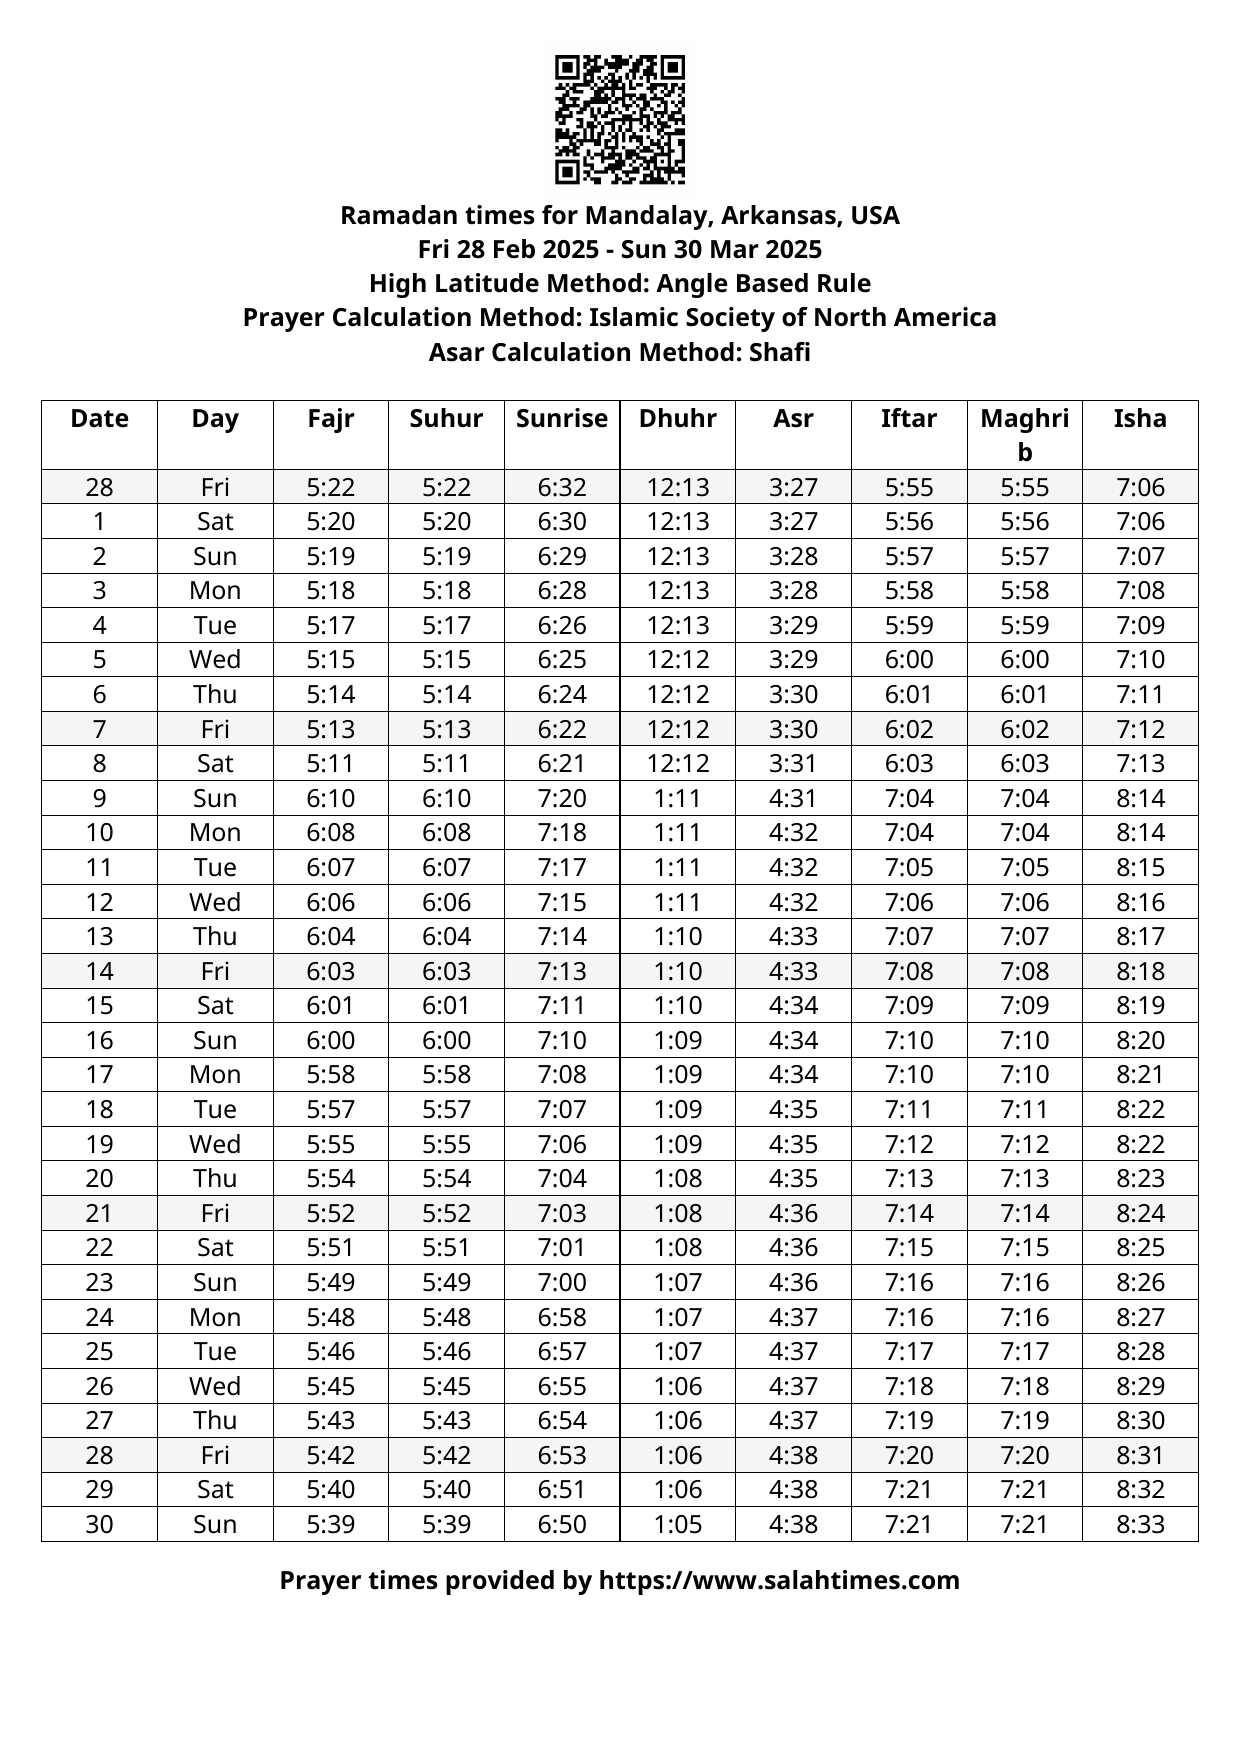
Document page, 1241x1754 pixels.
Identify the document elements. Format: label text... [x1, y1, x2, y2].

table_cell 8:20 [1083, 1023, 1198, 1057]
table_cell 8:16 [1083, 885, 1198, 918]
table_cell 6:54 [505, 1404, 619, 1437]
table_cell Sun [158, 1023, 273, 1057]
table_cell 17 [42, 1058, 157, 1091]
table_cell 5:42 [274, 1438, 388, 1472]
text Asar Calculation Method: Shafi [42, 334, 1198, 368]
table_cell 8:30 [1083, 1404, 1198, 1437]
table_cell 5:55 [852, 470, 967, 503]
table_cell 4 [42, 608, 157, 642]
table_cell 6:53 [505, 1438, 619, 1472]
table_cell 5:14 [274, 677, 388, 711]
table_cell 4:32 [736, 850, 851, 884]
table_cell 4:31 [736, 781, 851, 814]
table_cell 4:37 [736, 1334, 851, 1368]
table_cell 6:00 [389, 1023, 504, 1057]
table_cell 5:56 [968, 504, 1082, 538]
table_cell 7:14 [505, 919, 619, 953]
table_cell 7:12 [852, 1127, 967, 1160]
table_cell 12:12 [621, 712, 735, 745]
table_cell 7:03 [505, 1196, 619, 1229]
table_cell 5:48 [274, 1300, 388, 1333]
table_cell 6:55 [505, 1369, 619, 1402]
table_cell 2 [42, 539, 157, 572]
table_cell 5 [42, 643, 157, 676]
table_cell 8:22 [1083, 1092, 1198, 1126]
table_cell 6:01 [852, 677, 967, 711]
table_cell 7:11 [968, 1092, 1082, 1126]
table_cell 7:20 [852, 1438, 967, 1472]
table_cell 6:21 [505, 746, 619, 780]
table_cell 6:07 [274, 850, 388, 884]
table_cell 4:33 [736, 919, 851, 953]
table_cell 7:08 [852, 954, 967, 987]
table_cell Thu [158, 1404, 273, 1437]
table_cell 4:35 [736, 1127, 851, 1160]
table_cell 1:06 [621, 1404, 735, 1437]
table_cell 6:25 [505, 643, 619, 676]
table_cell 5:22 [274, 470, 388, 503]
table_cell 12:12 [621, 677, 735, 711]
table_cell Thu [158, 1161, 273, 1195]
table_cell 7:11 [1083, 677, 1198, 711]
table_cell 5:46 [389, 1334, 504, 1368]
picture [542, 41, 699, 198]
table_cell 6:01 [968, 677, 1082, 711]
table_cell 5:55 [389, 1127, 504, 1160]
table_cell 7:10 [968, 1058, 1082, 1091]
table_cell 5:20 [274, 504, 388, 538]
table_cell 7:19 [852, 1404, 967, 1437]
table_cell 5:52 [274, 1196, 388, 1229]
table_cell 5:51 [274, 1231, 388, 1264]
table_cell 5:48 [389, 1300, 504, 1333]
table_cell 7:12 [968, 1127, 1082, 1160]
table_cell 3:29 [736, 643, 851, 676]
table_cell Sun [158, 539, 273, 572]
table_cell 7:16 [852, 1265, 967, 1299]
table_cell 1:05 [621, 1507, 735, 1541]
table_cell 7:15 [852, 1231, 967, 1264]
table_cell 8:17 [1083, 919, 1198, 953]
table_cell 7:07 [505, 1092, 619, 1126]
text Ramadan times for Mandalay, Arkansas, USA [42, 198, 1198, 232]
table_cell 5:57 [968, 539, 1082, 572]
table_cell 7:20 [505, 781, 619, 814]
table_cell 5:15 [389, 643, 504, 676]
table_cell 5:11 [274, 746, 388, 780]
table_cell 6:32 [505, 470, 619, 503]
table_cell 12 [42, 885, 157, 918]
table_cell 8:26 [1083, 1265, 1198, 1299]
table_cell 4:35 [736, 1161, 851, 1195]
table_cell 7:13 [852, 1161, 967, 1195]
table_cell 7:15 [505, 885, 619, 918]
table_cell 8:18 [1083, 954, 1198, 987]
table_cell 5:59 [852, 608, 967, 642]
table_cell 5:18 [389, 574, 504, 607]
table_cell 4:37 [736, 1404, 851, 1437]
table_cell 25 [42, 1334, 157, 1368]
table_cell 5:55 [274, 1127, 388, 1160]
table_cell 22 [42, 1231, 157, 1264]
table_cell 4:34 [736, 1058, 851, 1091]
table_cell 6:10 [274, 781, 388, 814]
table_cell 7:17 [852, 1334, 967, 1368]
table_cell 6:03 [274, 954, 388, 987]
table_cell 7:13 [505, 954, 619, 987]
table_cell 6:06 [389, 885, 504, 918]
table_cell 7:14 [968, 1196, 1082, 1229]
table_cell Fri [158, 470, 273, 503]
table_cell 5:57 [852, 539, 967, 572]
table_cell 4:38 [736, 1438, 851, 1472]
table_cell 5:57 [389, 1092, 504, 1126]
table_cell 8:15 [1083, 850, 1198, 884]
table_cell 28 [42, 470, 157, 503]
table_cell 12:12 [621, 746, 735, 780]
table_cell 7:06 [505, 1127, 619, 1160]
table_header Day [158, 401, 273, 469]
table_cell 5:57 [274, 1092, 388, 1126]
table_cell 6:07 [389, 850, 504, 884]
table_cell 4:38 [736, 1473, 851, 1506]
table_cell 5:45 [274, 1369, 388, 1402]
table_cell 4:37 [736, 1300, 851, 1333]
table_cell 5:40 [274, 1473, 388, 1506]
table_cell 3:30 [736, 712, 851, 745]
table_cell 5:54 [274, 1161, 388, 1195]
table_cell 3 [42, 574, 157, 607]
table_cell 5:42 [389, 1438, 504, 1472]
table_cell 6:06 [274, 885, 388, 918]
table_cell 6:50 [505, 1507, 619, 1541]
table_cell Wed [158, 643, 273, 676]
table_cell 7:04 [968, 781, 1082, 814]
table_cell 6:24 [505, 677, 619, 711]
table_cell 9 [42, 781, 157, 814]
table_cell 5:19 [274, 539, 388, 572]
table_cell Sat [158, 504, 273, 538]
table_cell 15 [42, 989, 157, 1022]
text Prayer Calculation Method: Islamic Society of North America [42, 300, 1198, 334]
table_cell 6:03 [852, 746, 967, 780]
table_cell 1:07 [621, 1265, 735, 1299]
table_cell 10 [42, 816, 157, 849]
table_cell 4:32 [736, 816, 851, 849]
table_cell 8:33 [1083, 1507, 1198, 1541]
table_cell 5:58 [968, 574, 1082, 607]
table_cell 3:29 [736, 608, 851, 642]
table_cell 6:30 [505, 504, 619, 538]
table_cell 5:52 [389, 1196, 504, 1229]
table_cell 7:06 [968, 885, 1082, 918]
table_cell 1:08 [621, 1161, 735, 1195]
table_cell 7:18 [505, 816, 619, 849]
table_header Isha [1083, 401, 1198, 469]
table_cell 24 [42, 1300, 157, 1333]
table_cell 1:09 [621, 1058, 735, 1091]
table_cell 3:31 [736, 746, 851, 780]
table_cell 7:09 [852, 989, 967, 1022]
table_cell 13 [42, 919, 157, 953]
table_cell 5:49 [274, 1265, 388, 1299]
table_cell 4:33 [736, 954, 851, 987]
table_header Maghrib [968, 401, 1082, 469]
table_cell Sat [158, 1231, 273, 1264]
table_cell Mon [158, 1058, 273, 1091]
table_cell 8:24 [1083, 1196, 1198, 1229]
table_cell 5:39 [274, 1507, 388, 1541]
table_cell 8:23 [1083, 1161, 1198, 1195]
table_cell 12:13 [621, 608, 735, 642]
table_cell 6:51 [505, 1473, 619, 1506]
table_header Fajr [274, 401, 388, 469]
table_cell 3:27 [736, 470, 851, 503]
table_cell 7:00 [505, 1265, 619, 1299]
table_cell 8:32 [1083, 1473, 1198, 1506]
table_cell 7:07 [852, 919, 967, 953]
table_cell 5:58 [274, 1058, 388, 1091]
table_cell 6:03 [389, 954, 504, 987]
table_cell 5:58 [852, 574, 967, 607]
table_cell 7:04 [852, 816, 967, 849]
table_cell 4:35 [736, 1092, 851, 1126]
table_header Asr [736, 401, 851, 469]
table_cell 6:00 [968, 643, 1082, 676]
table_cell 7:13 [1083, 746, 1198, 780]
table_cell 7:16 [968, 1300, 1082, 1333]
table_cell 1 [42, 504, 157, 538]
table_cell 7:05 [968, 850, 1082, 884]
table_cell 7:09 [1083, 608, 1198, 642]
table_cell Fri [158, 1438, 273, 1472]
table_cell 7:17 [968, 1334, 1082, 1368]
table_cell 5:56 [852, 504, 967, 538]
table_cell 6 [42, 677, 157, 711]
table_cell 3:28 [736, 574, 851, 607]
table_cell 7:04 [505, 1161, 619, 1195]
table_cell 5:45 [389, 1369, 504, 1402]
table_cell 4:36 [736, 1231, 851, 1264]
table_cell Sat [158, 746, 273, 780]
table_cell 6:02 [968, 712, 1082, 745]
table_cell 7:11 [852, 1092, 967, 1126]
table_cell 5:11 [389, 746, 504, 780]
table_cell 4:32 [736, 885, 851, 918]
table_cell Thu [158, 677, 273, 711]
table_cell 5:43 [389, 1404, 504, 1437]
table_cell 5:46 [274, 1334, 388, 1368]
table_cell 5:18 [274, 574, 388, 607]
table_cell Sun [158, 781, 273, 814]
table_cell 6:29 [505, 539, 619, 572]
table_cell 6:01 [389, 989, 504, 1022]
table_cell 7:10 [505, 1023, 619, 1057]
table_cell 1:06 [621, 1438, 735, 1472]
table_cell Sun [158, 1265, 273, 1299]
table_header Sunrise [505, 401, 619, 469]
table_cell 7:10 [1083, 643, 1198, 676]
table_cell 7:06 [1083, 504, 1198, 538]
table_header Date [42, 401, 157, 469]
text Prayer times provided by https://www.salahtimes.com [42, 1563, 1198, 1597]
table_cell 28 [42, 1438, 157, 1472]
table_cell 30 [42, 1507, 157, 1541]
table_cell 8:25 [1083, 1231, 1198, 1264]
table_cell 6:03 [968, 746, 1082, 780]
table_cell Mon [158, 1300, 273, 1333]
table_cell 6:22 [505, 712, 619, 745]
table_cell 4:34 [736, 1023, 851, 1057]
table_cell 23 [42, 1265, 157, 1299]
table_cell 8:22 [1083, 1127, 1198, 1160]
table_cell 8:19 [1083, 989, 1198, 1022]
table_cell 7:13 [968, 1161, 1082, 1195]
table_cell 1:07 [621, 1300, 735, 1333]
table_cell Wed [158, 1369, 273, 1402]
table_cell 18 [42, 1092, 157, 1126]
table_cell Wed [158, 885, 273, 918]
table_cell 5:51 [389, 1231, 504, 1264]
table_cell 6:08 [274, 816, 388, 849]
table_cell 5:17 [274, 608, 388, 642]
table_cell 7:15 [968, 1231, 1082, 1264]
table_cell 7:05 [852, 850, 967, 884]
table_cell 29 [42, 1473, 157, 1506]
table_cell 1:11 [621, 850, 735, 884]
table_cell 4:36 [736, 1265, 851, 1299]
table_cell Tue [158, 850, 273, 884]
table_header Suhur [389, 401, 504, 469]
table_cell 8 [42, 746, 157, 780]
table_cell 11 [42, 850, 157, 884]
table_cell 7:18 [968, 1369, 1082, 1402]
table_cell Sat [158, 989, 273, 1022]
table_cell 7:16 [968, 1265, 1082, 1299]
table_cell 5:43 [274, 1404, 388, 1437]
table_cell 20 [42, 1161, 157, 1195]
table_header Iftar [852, 401, 967, 469]
table_cell 6:58 [505, 1300, 619, 1333]
table_cell 7:07 [1083, 539, 1198, 572]
table_cell 1:08 [621, 1196, 735, 1229]
table_cell 12:13 [621, 574, 735, 607]
table_cell Thu [158, 919, 273, 953]
table_cell 19 [42, 1127, 157, 1160]
table_cell Fri [158, 954, 273, 987]
table_cell 5:13 [274, 712, 388, 745]
table_cell 1:09 [621, 1127, 735, 1160]
table_cell 6:28 [505, 574, 619, 607]
table_cell 5:17 [389, 608, 504, 642]
table_cell 8:28 [1083, 1334, 1198, 1368]
table_cell 16 [42, 1023, 157, 1057]
table_cell 4:34 [736, 989, 851, 1022]
table_cell 7:04 [852, 781, 967, 814]
table_cell 5:20 [389, 504, 504, 538]
table_cell 7:08 [968, 954, 1082, 987]
table_cell 14 [42, 954, 157, 987]
table_cell 7:10 [852, 1023, 967, 1057]
table_cell 5:40 [389, 1473, 504, 1506]
table_cell 5:54 [389, 1161, 504, 1195]
table_cell 5:59 [968, 608, 1082, 642]
table_cell 7:07 [968, 919, 1082, 953]
table_cell Tue [158, 608, 273, 642]
table_cell 4:36 [736, 1196, 851, 1229]
table_cell Sun [158, 1507, 273, 1541]
table_cell 1:10 [621, 919, 735, 953]
table_cell 5:19 [389, 539, 504, 572]
table_cell 7:17 [505, 850, 619, 884]
table_cell 8:27 [1083, 1300, 1198, 1333]
table_cell 5:22 [389, 470, 504, 503]
table_cell Tue [158, 1092, 273, 1126]
table_cell 8:29 [1083, 1369, 1198, 1402]
table_cell 7:19 [968, 1404, 1082, 1437]
table_cell 5:15 [274, 643, 388, 676]
table_cell 5:13 [389, 712, 504, 745]
table_cell 6:57 [505, 1334, 619, 1368]
table_cell 3:28 [736, 539, 851, 572]
table_cell 26 [42, 1369, 157, 1402]
table_cell 3:30 [736, 677, 851, 711]
table_cell 8:14 [1083, 781, 1198, 814]
table_cell 1:06 [621, 1369, 735, 1402]
table_cell 1:11 [621, 816, 735, 849]
table_cell 7:21 [968, 1473, 1082, 1506]
table_cell 5:55 [968, 470, 1082, 503]
table_cell Wed [158, 1127, 273, 1160]
table_cell 6:01 [274, 989, 388, 1022]
table_cell 12:13 [621, 539, 735, 572]
table_cell 6:00 [274, 1023, 388, 1057]
table_cell 12:13 [621, 504, 735, 538]
table_cell 1:08 [621, 1231, 735, 1264]
text High Latitude Method: Angle Based Rule [42, 266, 1198, 300]
table_cell Tue [158, 1334, 273, 1368]
table_cell 7:12 [1083, 712, 1198, 745]
table_cell 5:49 [389, 1265, 504, 1299]
table_header Dhuhr [621, 401, 735, 469]
table_cell 7:14 [852, 1196, 967, 1229]
table_cell 6:10 [389, 781, 504, 814]
table_cell 7:08 [1083, 574, 1198, 607]
table_cell 8:31 [1083, 1438, 1198, 1472]
table_cell 5:58 [389, 1058, 504, 1091]
table_cell 21 [42, 1196, 157, 1229]
table_cell 1:10 [621, 989, 735, 1022]
table_cell 8:21 [1083, 1058, 1198, 1091]
table_cell 3:27 [736, 504, 851, 538]
table_cell 4:38 [736, 1507, 851, 1541]
text Fri 28 Feb 2025 - Sun 30 Mar 2025 [42, 232, 1198, 266]
table_cell 8:14 [1083, 816, 1198, 849]
table_cell 1:09 [621, 1023, 735, 1057]
table_cell 1:07 [621, 1334, 735, 1368]
table_cell 5:14 [389, 677, 504, 711]
table_cell 7:09 [968, 989, 1082, 1022]
table_cell 5:39 [389, 1507, 504, 1541]
table_cell Mon [158, 574, 273, 607]
table_cell 4:37 [736, 1369, 851, 1402]
table_cell Mon [158, 816, 273, 849]
table_cell 7 [42, 712, 157, 745]
table_cell 7:06 [1083, 470, 1198, 503]
table_cell 7:06 [852, 885, 967, 918]
table_cell 7:21 [852, 1507, 967, 1541]
table_cell Sat [158, 1473, 273, 1506]
table_cell 7:20 [968, 1438, 1082, 1472]
table_cell 1:11 [621, 885, 735, 918]
table_cell 6:04 [274, 919, 388, 953]
table_cell 1:10 [621, 954, 735, 987]
table_cell 7:10 [852, 1058, 967, 1091]
table_cell 7:21 [852, 1473, 967, 1506]
table_cell 6:02 [852, 712, 967, 745]
table_cell 6:00 [852, 643, 967, 676]
table_cell 7:18 [852, 1369, 967, 1402]
table_cell 7:01 [505, 1231, 619, 1264]
table_cell 1:09 [621, 1092, 735, 1126]
table_cell 7:04 [968, 816, 1082, 849]
table_cell 7:21 [968, 1507, 1082, 1541]
table_cell 7:16 [852, 1300, 967, 1333]
table_cell 1:11 [621, 781, 735, 814]
table_cell 7:11 [505, 989, 619, 1022]
table_cell 7:08 [505, 1058, 619, 1091]
table_cell 6:04 [389, 919, 504, 953]
table_cell 27 [42, 1404, 157, 1437]
table_cell 6:08 [389, 816, 504, 849]
table_cell Fri [158, 712, 273, 745]
table_cell 12:12 [621, 643, 735, 676]
table_cell 1:06 [621, 1473, 735, 1506]
table_cell Fri [158, 1196, 273, 1229]
table_cell 12:13 [621, 470, 735, 503]
table_cell 6:26 [505, 608, 619, 642]
table_cell 7:10 [968, 1023, 1082, 1057]
